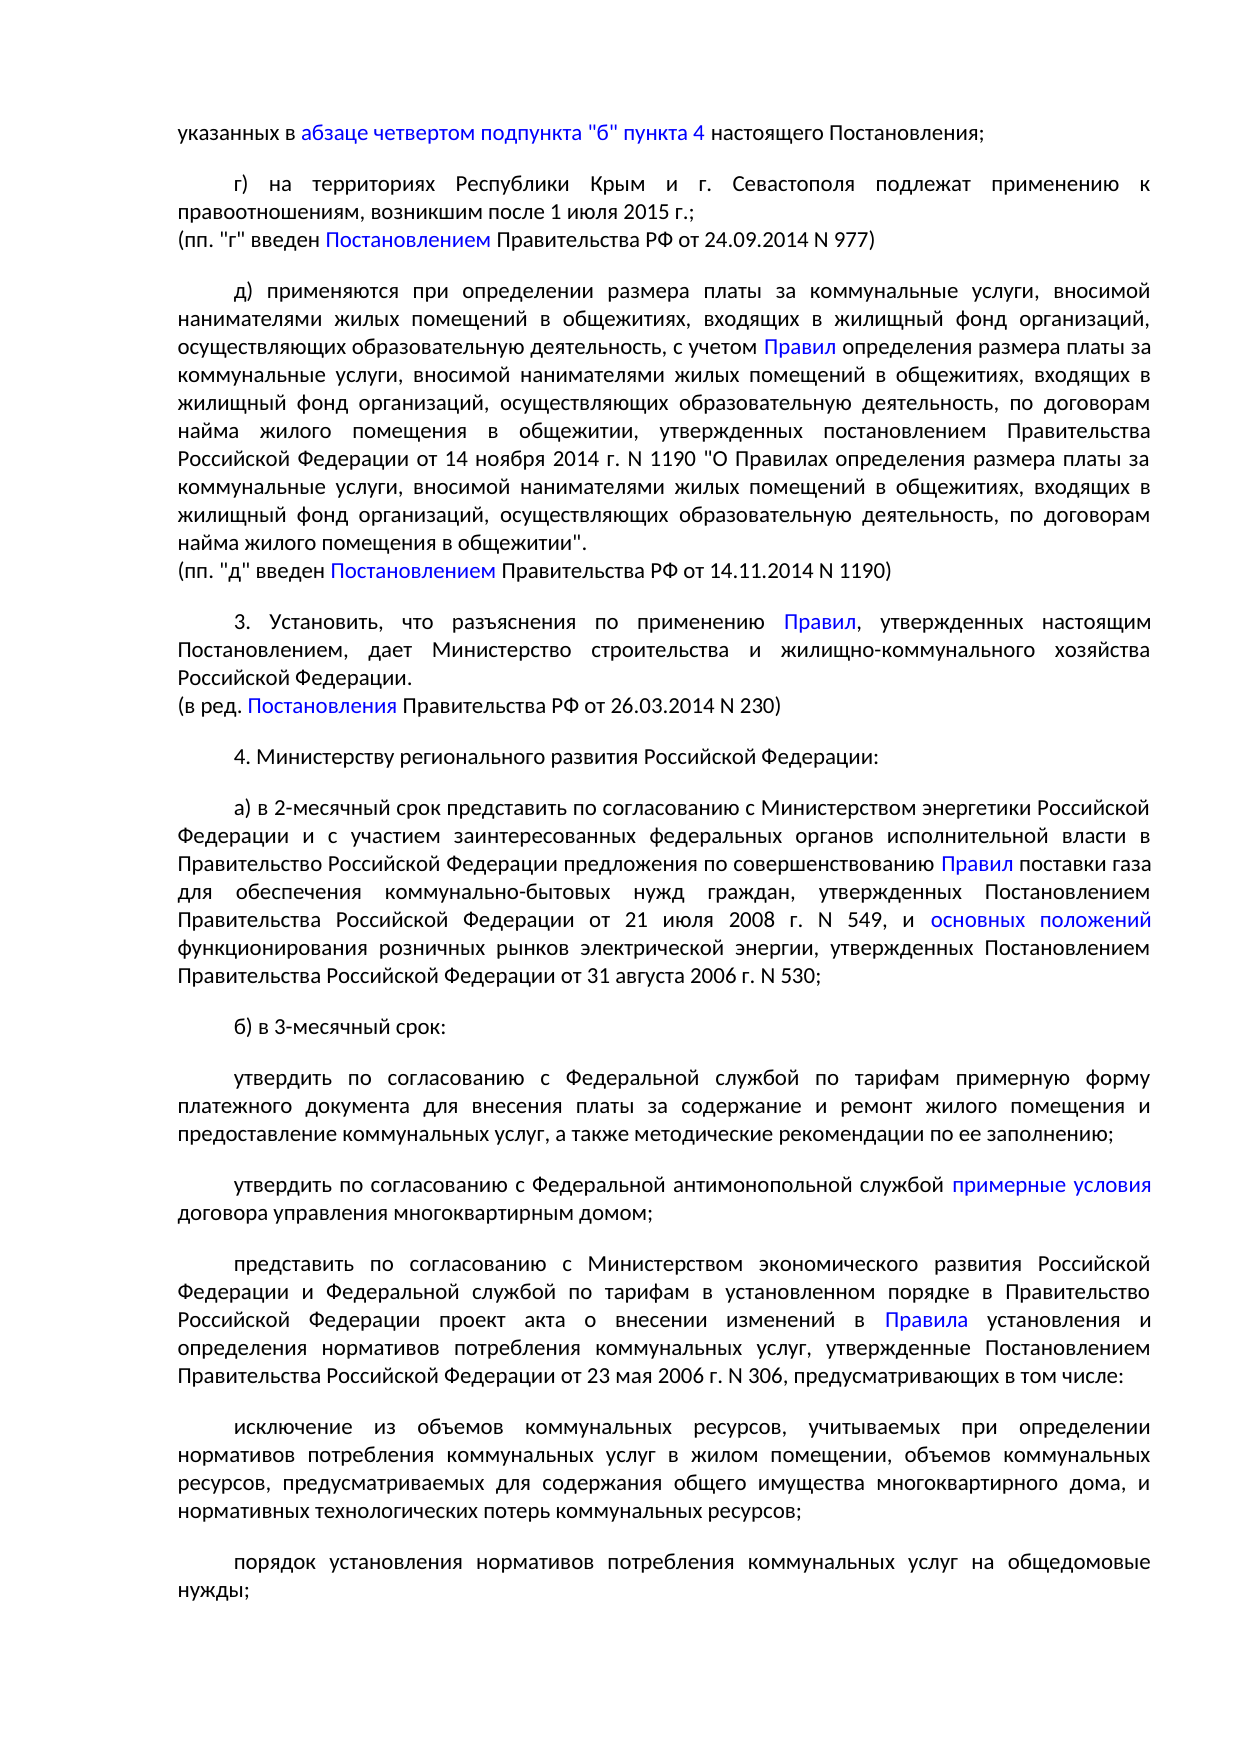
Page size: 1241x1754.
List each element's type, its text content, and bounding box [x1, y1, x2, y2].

text (пп. "г" введен Постановлением Правительства РФ от 24.09.2014 N 977) [177, 225, 1152, 253]
text 4. Министерству регионального развития Российской Федерации: [177, 742, 1152, 770]
text порядок установления нормативов потребления коммунальных услуг на общедомовые нужды; [177, 1547, 1152, 1603]
text (пп. "д" введен Постановлением Правительства РФ от 14.11.2014 N 1190) [177, 556, 1152, 584]
text исключение из объемов коммунальных ресурсов, учитываемых при определении нормативов потребления коммунальных услуг в жилом помещении, объемов коммунальных ресурсов, предусматриваемых для содержания общего имущества многоквартирного дома, и нормативных технологических потерь коммунальных ресурсов; [177, 1412, 1152, 1524]
text представить по согласованию с Министерством экономического развития Российской Федерации и Федеральной службой по тарифам в установленном порядке в Правительство Российской Федерации проект акта о внесении изменений в Правила установления и определения нормативов потребления коммунальных услуг, утвержденные Постановлением Правительства Российской Федерации от 23 мая 2006 г. N 306, предусматривающих в том числе: [177, 1249, 1152, 1389]
text д) применяются при определении размера платы за коммунальные услуги, вносимой нанимателями жилых помещений в общежитиях, входящих в жилищный фонд организаций, осуществляющих образовательную деятельность, с учетом Правил определения размера платы за коммунальные услуги, вносимой нанимателями жилых помещений в общежитиях, входящих в жилищный фонд организаций, осуществляющих образовательную деятельность, по договорам найма жилого помещения в общежитии, утвержденных постановлением Правительства Российской Федерации от 14 ноября 2014 г. N 1190 "О Правилах определения размера платы за коммунальные услуги, вносимой нанимателями жилых помещений в общежитиях, входящих в жилищный фонд организаций, осуществляющих образовательную деятельность, по договорам найма жилого помещения в общежитии". [177, 276, 1152, 556]
text утвердить по согласованию с Федеральной антимонопольной службой примерные условия договора управления многоквартирным домом; [177, 1170, 1152, 1226]
text утвердить по согласованию с Федеральной службой по тарифам примерную форму платежного документа для внесения платы за содержание и ремонт жилого помещения и предоставление коммунальных услуг, а также методические рекомендации по ее заполнению; [177, 1063, 1152, 1147]
text (в ред. Постановления Правительства РФ от 26.03.2014 N 230) [177, 691, 1152, 719]
text б) в 3-месячный срок: [177, 1012, 1152, 1040]
text а) в 2-месячный срок представить по согласованию с Министерством энергетики Российской Федерации и с участием заинтересованных федеральных органов исполнительной власти в Правительство Российской Федерации предложения по совершенствованию Правил поставки газа для обеспечения коммунально-бытовых нужд граждан, утвержденных Постановлением Правительства Российской Федерации от 21 июля 2008 г. N 549, и основных положений функционирования розничных рынков электрической энергии, утвержденных Постановлением Правительства Российской Федерации от 31 августа 2006 г. N 530; [177, 793, 1152, 989]
text г) на территориях Республики Крым и г. Севастополя подлежат применению к правоотношениям, возникшим после 1 июля 2015 г.; [177, 169, 1152, 225]
text 3. Установить, что разъяснения по применению Правил, утвержденных настоящим Постановлением, дает Министерство строительства и жилищно-коммунального хозяйства Российской Федерации. [177, 607, 1152, 691]
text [177, 118, 1152, 146]
